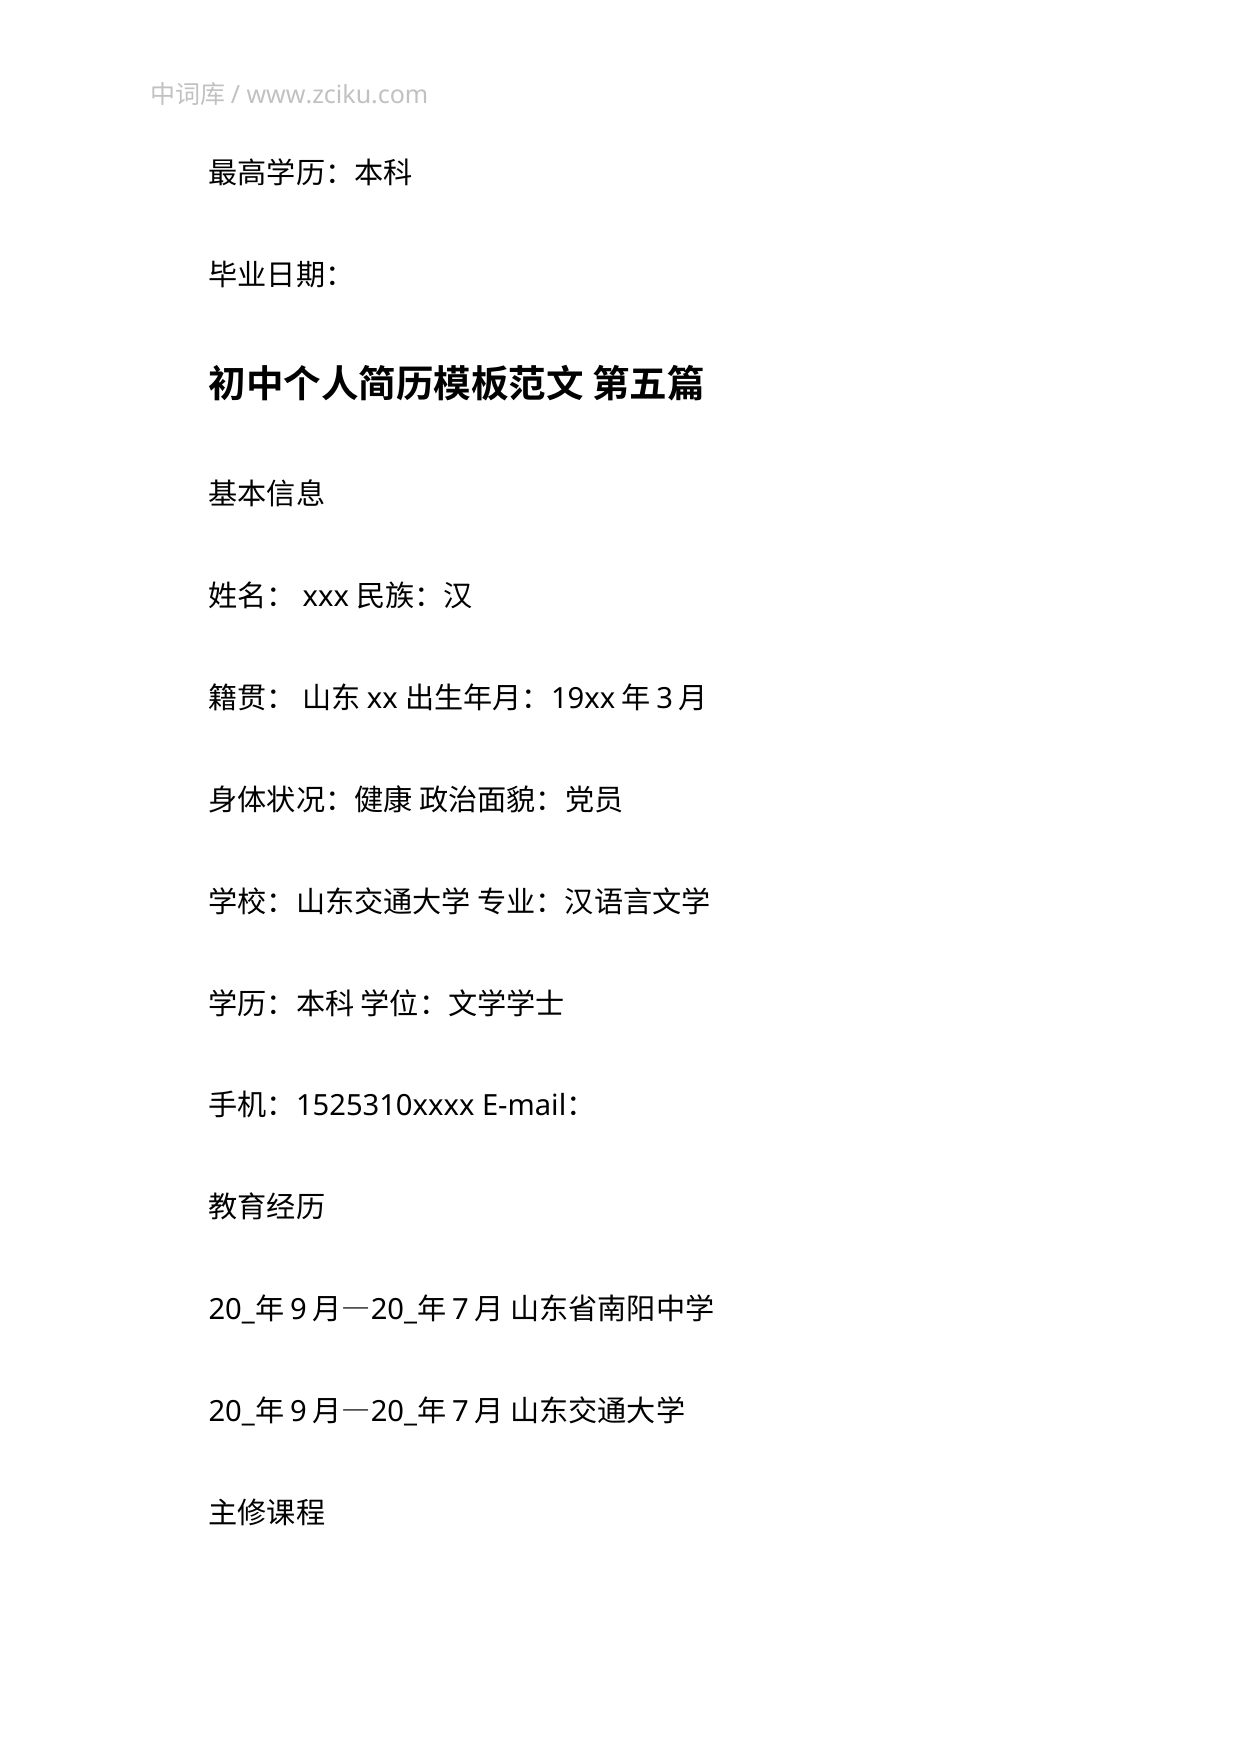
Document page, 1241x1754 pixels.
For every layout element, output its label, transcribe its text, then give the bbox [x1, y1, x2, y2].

text 基本信息 [150, 471, 1090, 513]
text 初中个人简历模板范文 第五篇 [150, 353, 1090, 408]
text 最高学历：本科 [150, 150, 1090, 192]
text 毕业日期： [150, 252, 1090, 294]
text 20_年9月—20_年7月 山东交通大学 [150, 1388, 1090, 1430]
text 身体状况：健康 政治面貌：党员 [150, 777, 1090, 819]
text 20_年9月—20_年7月 山东省南阳中学 [150, 1286, 1090, 1328]
text 籍贯： 山东xx 出生年月：19xx年3月 [150, 675, 1090, 717]
text 姓名： xxx 民族：汉 [150, 573, 1090, 615]
text 学历：本科 学位：文学学士 [150, 980, 1090, 1022]
text 主修课程 [150, 1490, 1090, 1532]
text 教育经历 [150, 1184, 1090, 1226]
text 学校：山东交通大学 专业：汉语言文学 [150, 878, 1090, 921]
text 手机：1525310xxxx E-mail： [150, 1082, 1090, 1124]
